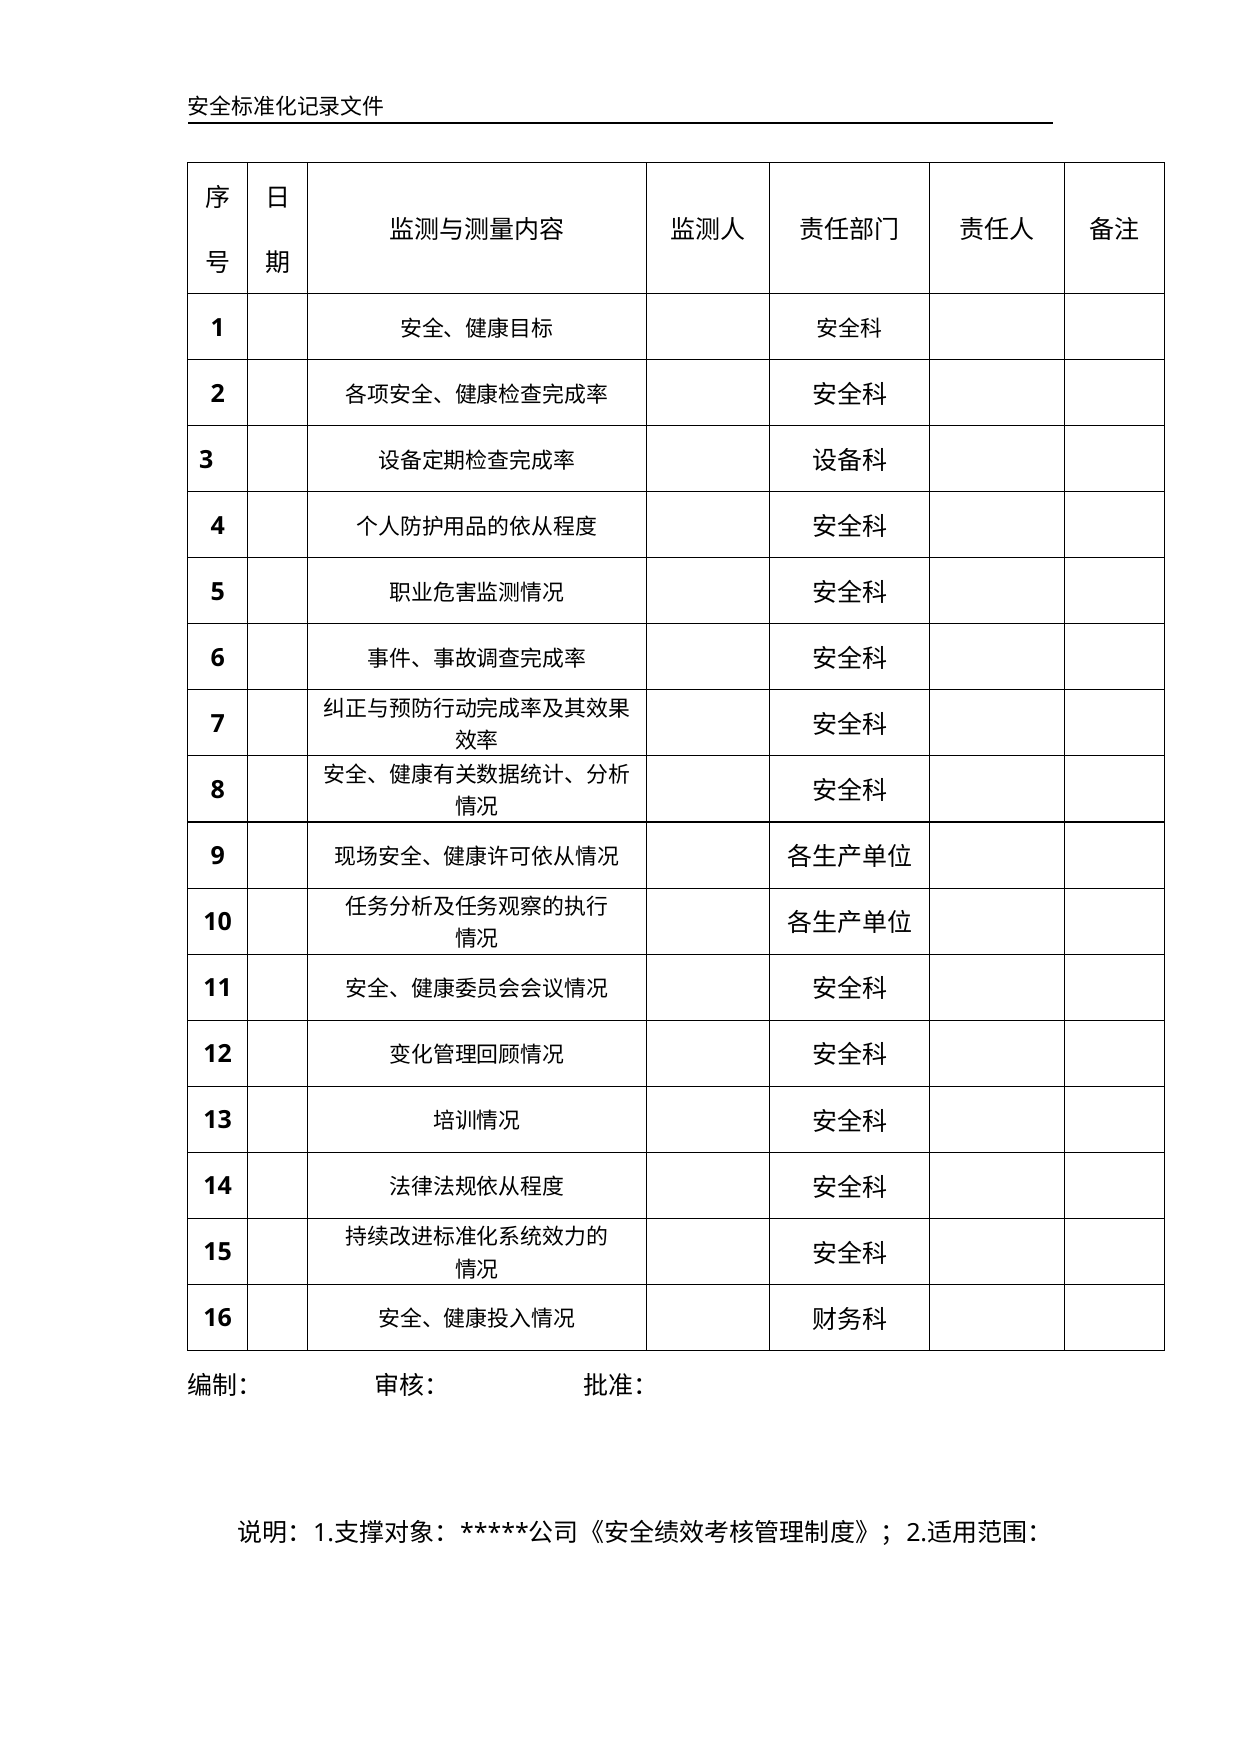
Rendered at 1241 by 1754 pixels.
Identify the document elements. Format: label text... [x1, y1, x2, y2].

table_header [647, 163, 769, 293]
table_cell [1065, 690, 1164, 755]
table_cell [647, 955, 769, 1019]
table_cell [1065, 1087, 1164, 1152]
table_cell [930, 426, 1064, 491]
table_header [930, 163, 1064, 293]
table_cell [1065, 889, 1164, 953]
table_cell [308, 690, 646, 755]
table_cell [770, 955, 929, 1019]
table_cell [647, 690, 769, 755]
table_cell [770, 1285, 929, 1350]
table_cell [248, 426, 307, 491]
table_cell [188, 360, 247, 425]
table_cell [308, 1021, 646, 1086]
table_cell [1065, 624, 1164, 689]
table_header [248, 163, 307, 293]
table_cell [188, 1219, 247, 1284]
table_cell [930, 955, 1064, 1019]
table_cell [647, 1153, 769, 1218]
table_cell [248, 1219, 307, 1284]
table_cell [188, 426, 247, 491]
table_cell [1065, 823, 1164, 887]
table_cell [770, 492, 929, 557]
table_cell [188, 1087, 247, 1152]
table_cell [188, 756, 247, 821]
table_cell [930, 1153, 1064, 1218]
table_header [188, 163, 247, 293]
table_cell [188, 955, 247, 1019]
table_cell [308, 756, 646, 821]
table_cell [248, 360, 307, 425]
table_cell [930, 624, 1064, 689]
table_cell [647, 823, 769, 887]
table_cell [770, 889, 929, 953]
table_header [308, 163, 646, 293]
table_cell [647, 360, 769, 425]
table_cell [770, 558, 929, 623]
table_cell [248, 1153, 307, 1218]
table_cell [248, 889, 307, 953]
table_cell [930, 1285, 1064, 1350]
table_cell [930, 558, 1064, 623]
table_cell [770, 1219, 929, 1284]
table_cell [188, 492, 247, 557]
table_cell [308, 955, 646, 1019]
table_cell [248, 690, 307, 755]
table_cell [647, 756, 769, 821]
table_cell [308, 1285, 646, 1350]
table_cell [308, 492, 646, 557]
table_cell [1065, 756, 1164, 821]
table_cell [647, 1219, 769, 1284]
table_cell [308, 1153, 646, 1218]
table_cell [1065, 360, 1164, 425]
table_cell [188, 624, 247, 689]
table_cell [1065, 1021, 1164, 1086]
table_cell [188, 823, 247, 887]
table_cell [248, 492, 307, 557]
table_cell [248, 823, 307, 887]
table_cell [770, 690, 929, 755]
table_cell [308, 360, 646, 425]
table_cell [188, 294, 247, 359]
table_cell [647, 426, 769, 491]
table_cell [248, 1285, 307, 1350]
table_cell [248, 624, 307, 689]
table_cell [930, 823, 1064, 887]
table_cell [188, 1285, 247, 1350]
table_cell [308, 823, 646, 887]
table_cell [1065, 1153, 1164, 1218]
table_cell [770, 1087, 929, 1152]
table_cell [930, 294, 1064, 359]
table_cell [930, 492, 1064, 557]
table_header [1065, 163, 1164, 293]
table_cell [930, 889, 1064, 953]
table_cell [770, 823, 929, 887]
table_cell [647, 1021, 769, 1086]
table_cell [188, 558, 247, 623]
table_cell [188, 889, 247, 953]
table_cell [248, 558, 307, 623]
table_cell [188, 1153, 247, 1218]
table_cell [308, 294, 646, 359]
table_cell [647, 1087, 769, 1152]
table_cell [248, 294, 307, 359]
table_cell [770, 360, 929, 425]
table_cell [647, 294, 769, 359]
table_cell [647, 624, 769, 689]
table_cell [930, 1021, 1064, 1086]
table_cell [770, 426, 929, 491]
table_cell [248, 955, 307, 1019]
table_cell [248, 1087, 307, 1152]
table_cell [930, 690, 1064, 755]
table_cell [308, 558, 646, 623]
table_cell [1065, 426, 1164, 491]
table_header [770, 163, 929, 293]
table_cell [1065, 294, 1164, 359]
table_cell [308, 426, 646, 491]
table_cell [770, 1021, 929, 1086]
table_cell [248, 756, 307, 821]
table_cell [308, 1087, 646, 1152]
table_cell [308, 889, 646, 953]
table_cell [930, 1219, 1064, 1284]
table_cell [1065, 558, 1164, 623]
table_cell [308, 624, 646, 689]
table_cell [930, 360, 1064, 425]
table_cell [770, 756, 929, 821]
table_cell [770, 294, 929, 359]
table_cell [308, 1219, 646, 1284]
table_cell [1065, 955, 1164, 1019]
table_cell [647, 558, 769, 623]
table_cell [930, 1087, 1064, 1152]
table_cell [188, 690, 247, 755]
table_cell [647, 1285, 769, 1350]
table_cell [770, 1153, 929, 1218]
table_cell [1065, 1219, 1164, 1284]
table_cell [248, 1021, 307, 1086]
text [187, 1498, 1053, 1563]
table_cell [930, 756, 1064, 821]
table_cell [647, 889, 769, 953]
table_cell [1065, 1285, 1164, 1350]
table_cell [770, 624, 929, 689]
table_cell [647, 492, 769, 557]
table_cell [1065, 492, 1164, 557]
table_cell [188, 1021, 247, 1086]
text 编制： 审核： 批准： [187, 1351, 1053, 1416]
